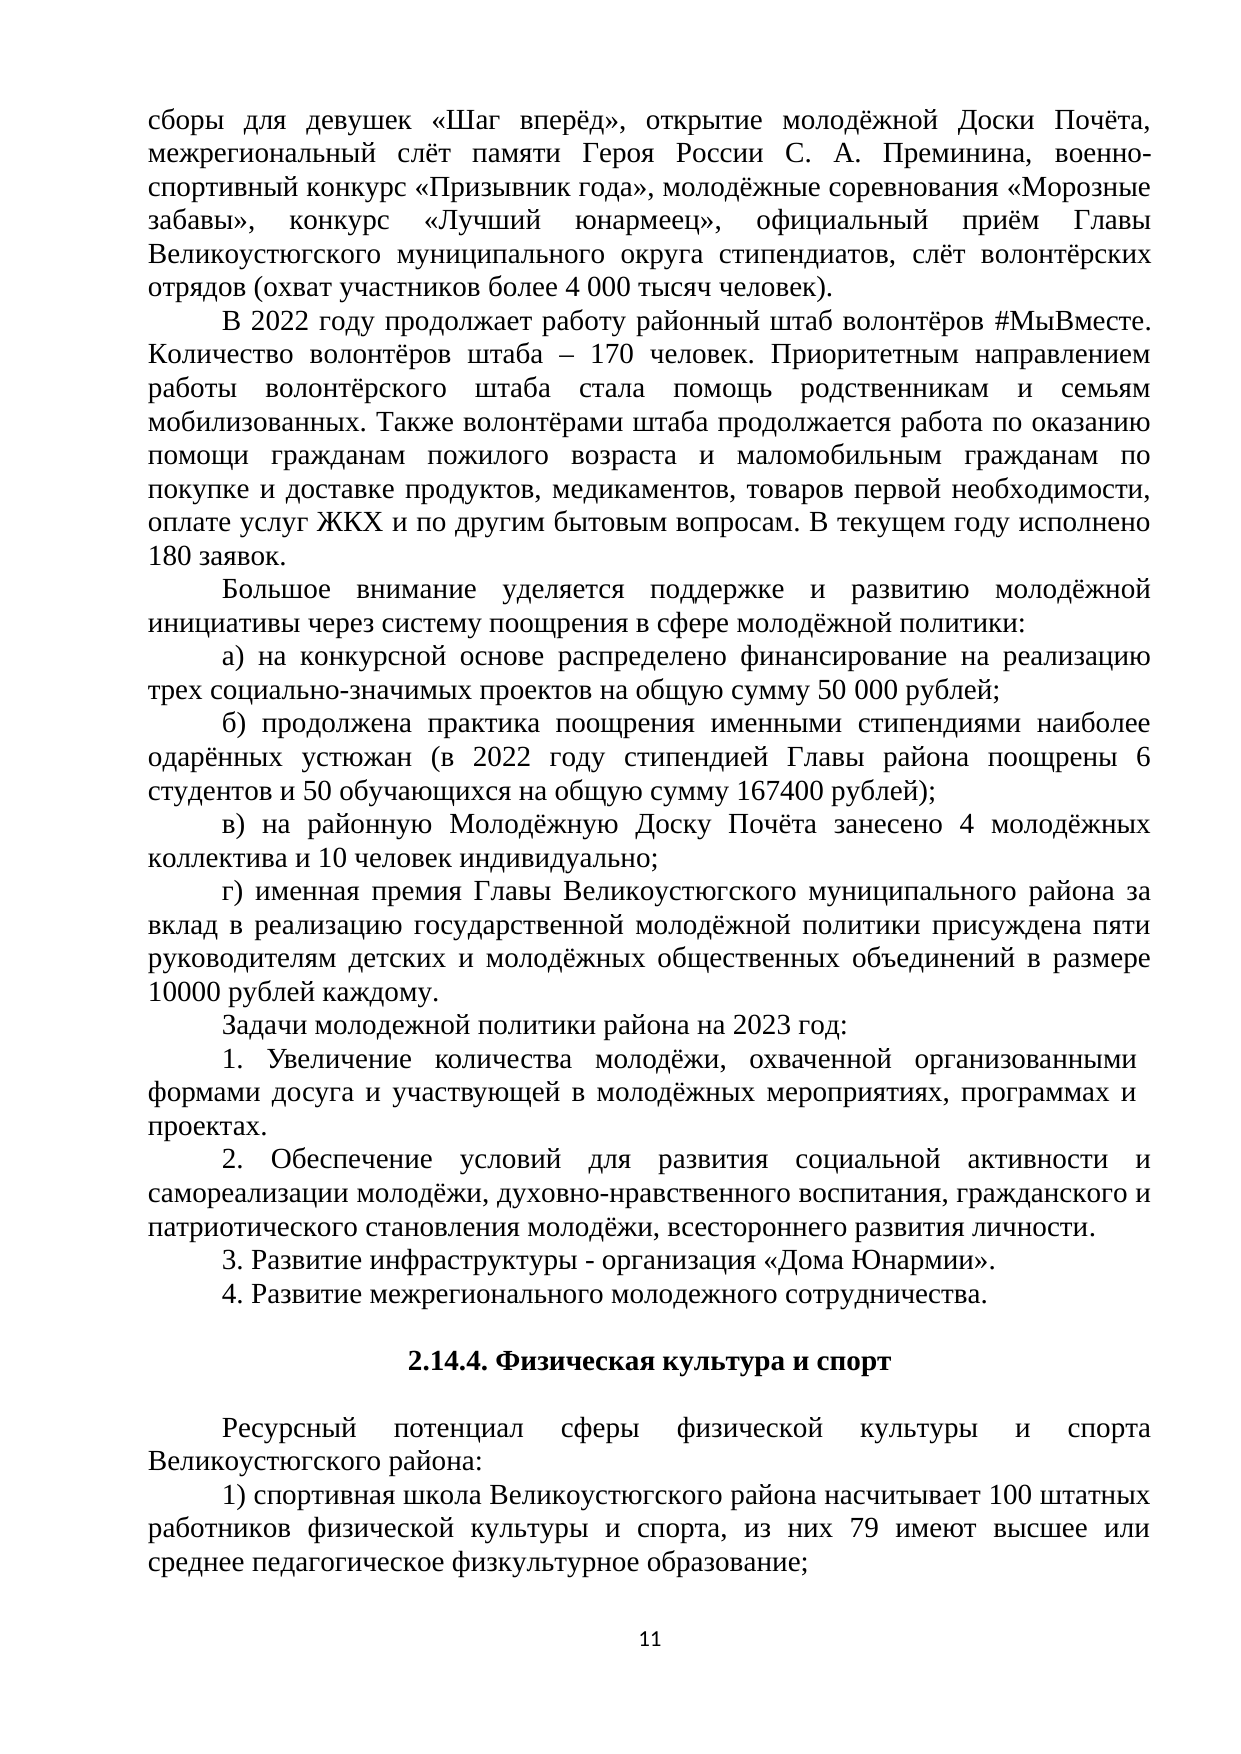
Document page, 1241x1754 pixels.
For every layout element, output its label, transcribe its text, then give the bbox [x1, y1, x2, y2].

text 1. Увеличение количества молодёжи, охваченной организованными формами досуга и участвующей в молодёжных мероприятиях, программах и проектах. [148, 1041, 1138, 1142]
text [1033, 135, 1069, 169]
text 1) спортивная школа Великоустюгского района насчитывает 100 штатных работников физической культуры и спорта, из них 79 имеют высшее или среднее педагогическое физкультурное образование; [148, 1477, 1152, 1578]
text 3. Развитие инфраструктуры - организация «Дома Юнармии». [148, 1242, 1152, 1276]
text 2.14.4. Физическая культура и спорт [148, 1343, 1152, 1376]
text Задачи молодежной политики района на 2023 год: [148, 1007, 1152, 1041]
text в) на районную Молодёжную Доску Почёта занесено 4 молодёжных коллектива и 10 человек индивидуально; [148, 806, 1152, 873]
text Большое внимание уделяется поддержке и развитию молодёжной инициативы через систему поощрения в сфере молодёжной политики: [148, 571, 1152, 638]
text В 2022 году продолжает работу районный штаб волонтёров #МыВместе. Количество волонтёров штаба – 170 человек. Приоритетным направлением работы волонтёрского штаба стала помощь родственникам и семьям мобилизованных. Также волонтёрами штаба продолжается работа по оказанию помощи гражданам пожилого возраста и маломобильным гражданам по покупке и доставке продуктов, медикаментов, товаров первой необходимости, оплате услуг ЖКХ и по другим бытовым вопросам. В текущем году исполнено 180 заявок. [148, 303, 1152, 571]
text 4. Развитие межрегионального молодежного сотрудничества. [148, 1276, 1152, 1309]
text б) продолжена практика поощрения именными стипендиями наиболее одарённых устюжан (в 2022 году стипендией Главы района поощрены 6 студентов и 50 обучающихся на общую сумму 167400 рублей); [148, 706, 1152, 806]
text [148, 202, 1152, 236]
text 2. Обеспечение условий для развития социальной активности и самореализации молодёжи, духовно-нравственного воспитания, гражданского и патриотического становления молодёжи, всестороннего развития личности. [148, 1142, 1152, 1242]
text Ресурсный потенциал сферы физической культуры и спорта Великоустюгского района: [148, 1410, 1152, 1477]
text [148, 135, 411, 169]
text а) на конкурсной основе распределено финансирование на реализацию трех социально-значимых проектов на общую сумму 50 000 рублей; [148, 638, 1152, 706]
text г) именная премия Главы Великоустюгского муниципального района за вклад в реализацию государственной молодёжной политики присуждена пяти руководителям детских и молодёжных общественных объединений в размере 10000 рублей каждому. [148, 873, 1152, 1007]
